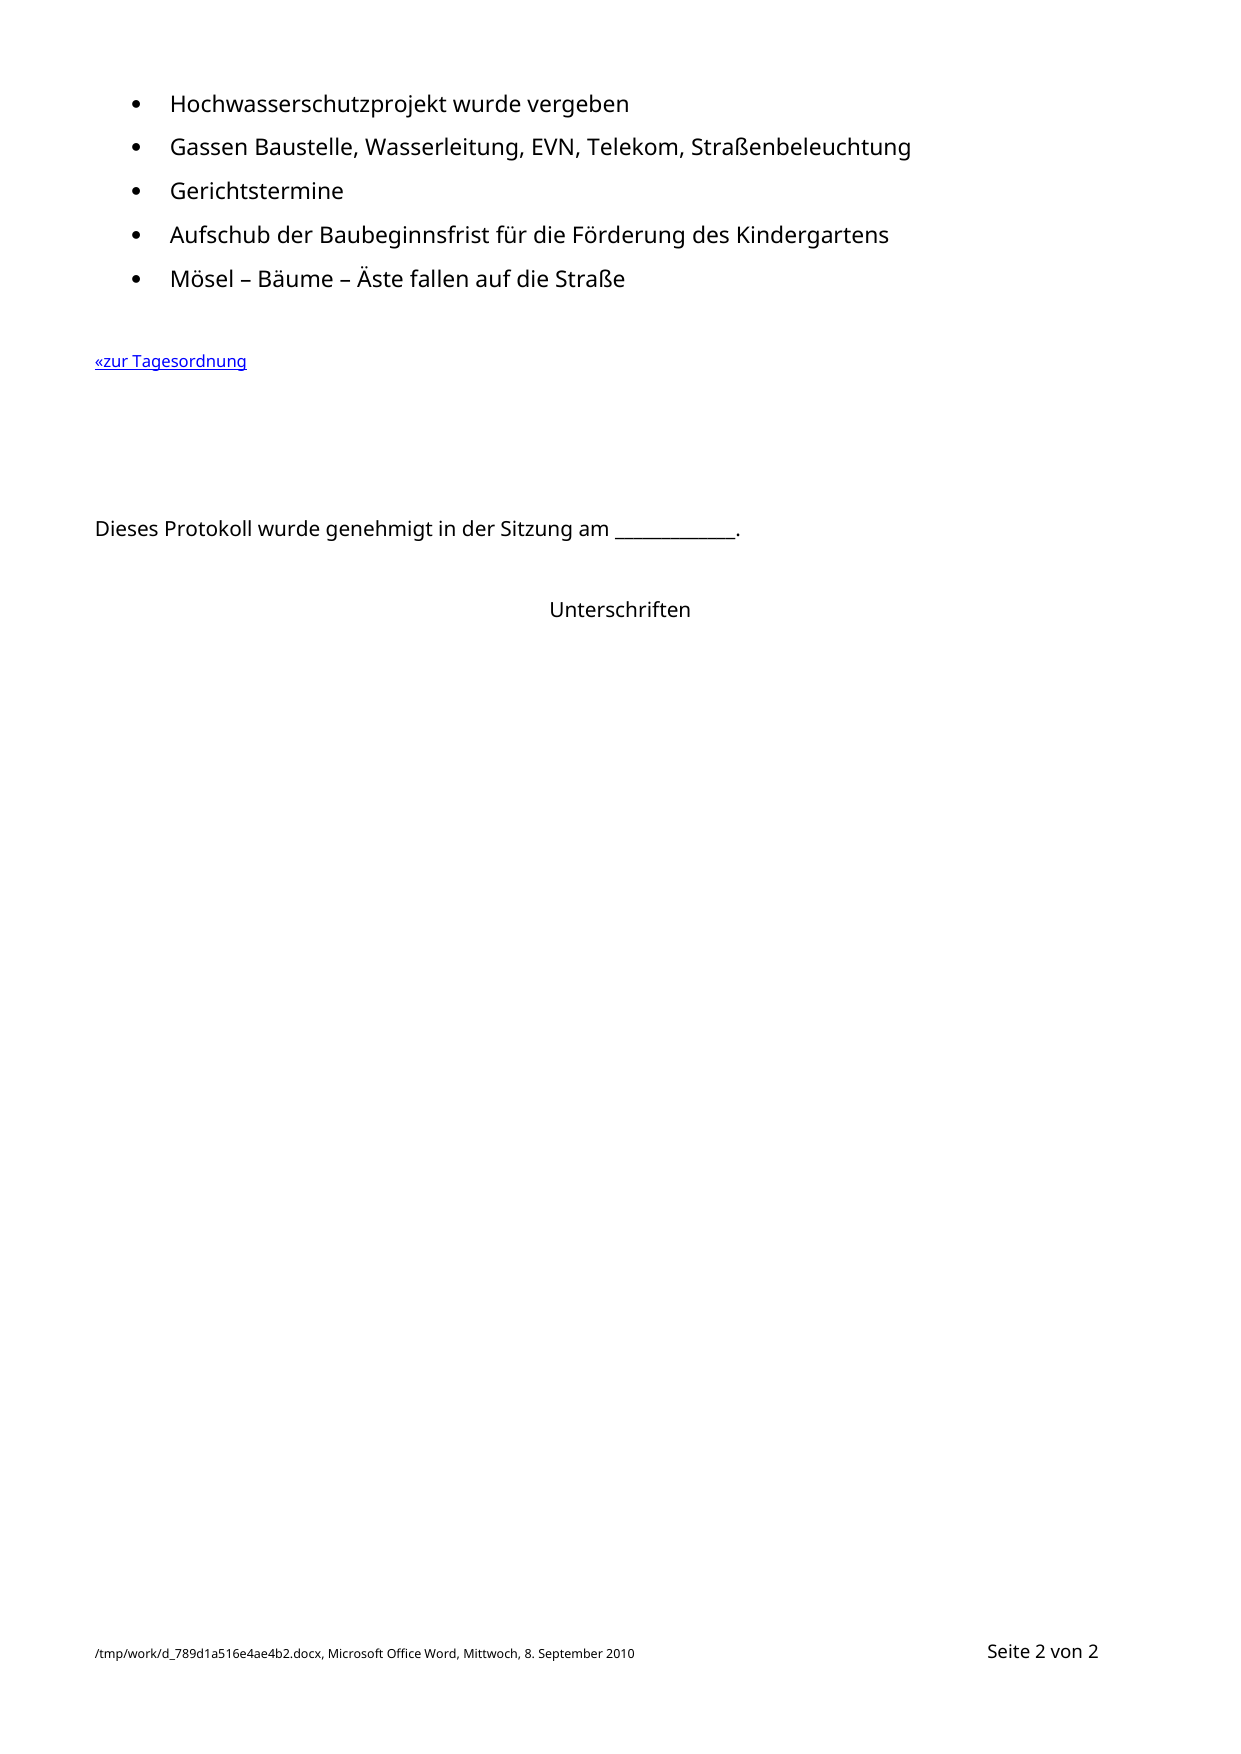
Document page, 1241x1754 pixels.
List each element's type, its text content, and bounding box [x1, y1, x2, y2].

list Hochwasserschutzprojekt wurde vergeben [132, 87, 1146, 119]
list Gerichtstermine [132, 175, 1146, 206]
text «zur Tagesordnung [94, 350, 1146, 373]
list Aufschub der Baubeginnsfrist für die Förderung des Kindergartens [132, 219, 1146, 250]
list Mösel – Bäume – Äste fallen auf die Straße [132, 262, 1146, 294]
text Unterschriften [94, 596, 1146, 624]
text Dieses Protokoll wurde genehmigt in der Sitzung am _____________. [94, 514, 1146, 542]
list Gassen Baustelle, Wasserleitung, EVN, Telekom, Straßenbeleuchtung [132, 131, 1146, 162]
